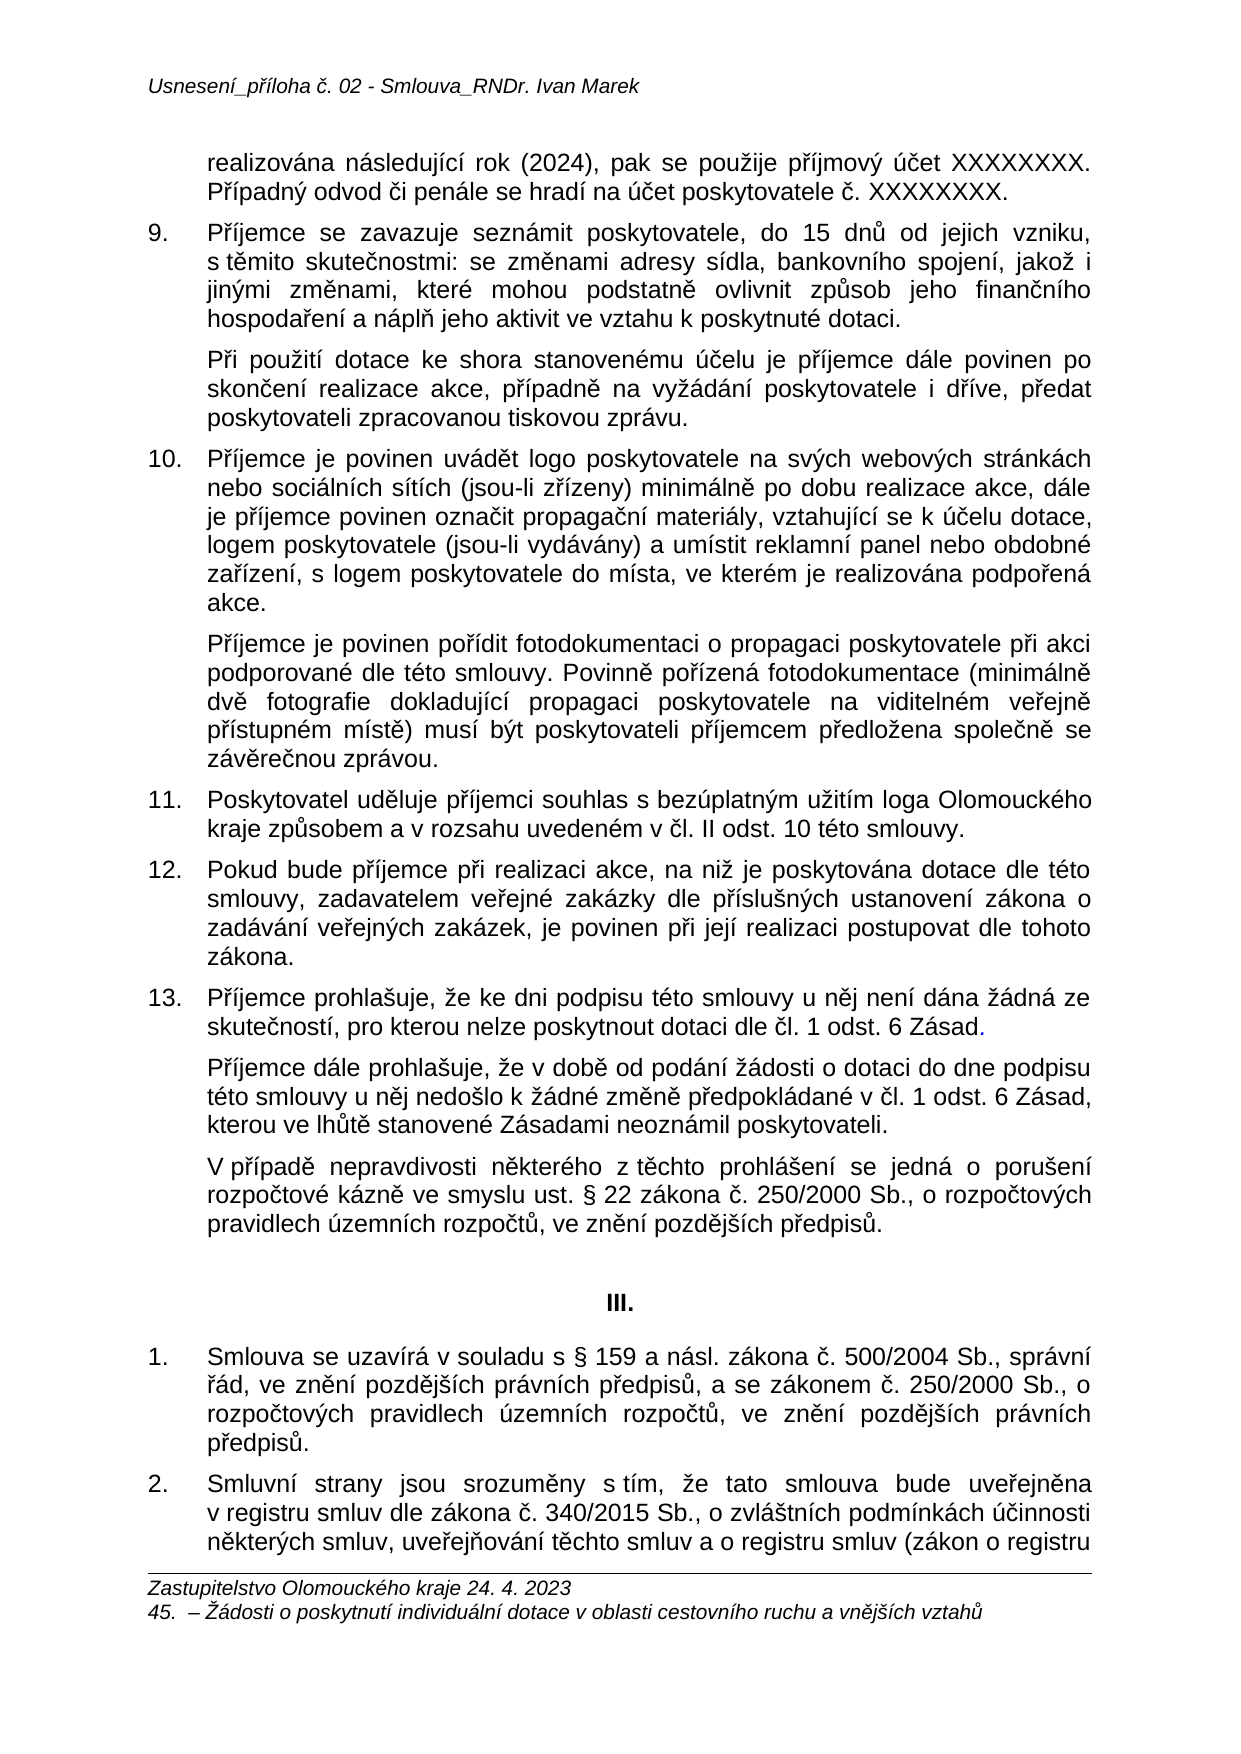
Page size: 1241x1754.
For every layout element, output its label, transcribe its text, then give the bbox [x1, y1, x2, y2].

text V případě nepravdivosti některého z těchto prohlášení se jedná o porušení rozpočtové kázně ve smyslu ust. § 22 zákona č. 250/2000 Sb., o rozpočtových pravidlech územních rozpočtů, ve znění pozdějších předpisů. [207, 1151, 1092, 1238]
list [148, 1469, 1092, 1555]
list Příjemce prohlašuje, že ke dni podpisu této smlouvy u něj není dána žádná ze skutečností, pro kterou nelze poskytnout dotaci dle čl. 1 odst. 6 Zásad. [148, 983, 1092, 1040]
text Příjemce dále prohlašuje, že v době od podání žádosti o dotaci do dne podpisu této smlouvy u něj nedošlo k žádné změně předpokládané v čl. 1 odst. 6 Zásad, kterou ve lhůtě stanovené Zásadami neoznámil poskytovateli. [207, 1053, 1092, 1139]
list Příjemce se zavazuje seznámit poskytovatele, do 15 dnů od jejich vzniku, s těmito skutečnostmi: se změnami adresy sídla, bankovního spojení, jakož i jinými změnami, které mohou podstatně ovlivnit způsob jeho finančního hospodaření a náplň jeho aktivit ve vztahu k poskytnuté dotaci. [148, 218, 1092, 333]
text Příjemce je povinen pořídit fotodokumentaci o propagaci poskytovatele při akci podporované dle této smlouvy. Povinně pořízená fotodokumentace (minimálně dvě fotografie dokladující propagaci poskytovatele na viditelném veřejně přístupném místě) musí být poskytovateli příjemcem předložena společně se závěrečnou zprávou. [207, 629, 1092, 773]
list Pokud bude příjemce při realizaci akce, na niž je poskytována dotace dle této smlouvy, zadavatelem veřejné zakázky dle příslušných ustanovení zákona o zadávání veřejných zakázek, je povinen při její realizaci postupovat dle tohoto zákona. [148, 855, 1092, 970]
text III. [148, 1288, 1092, 1316]
list Příjemce je povinen uvádět logo poskytovatele na svých webových stránkách nebo sociálních sítích (jsou-li zřízeny) minimálně po dobu realizace akce, dále je příjemce povinen označit propagační materiály, vztahující se k účelu dotace, logem poskytovatele (jsou-li vydávány) a umístit reklamní panel nebo obdobné zařízení, s logem poskytovatele do místa, ve kterém je realizována podpořená akce. [148, 444, 1092, 616]
text Při použití dotace ke shora stanovenému účelu je příjemce dále povinen po skončení realizace akce, případně na vyžádání poskytovatele i dříve, předat poskytovateli zpracovanou tiskovou zprávu. [207, 345, 1092, 431]
list Smlouva se uzavírá v souladu s § 159 a násl. zákona č. 500/2004 Sb., správní řád, ve znění pozdějších právních předpisů, a se zákonem č. 250/2000 Sb., o rozpočtových pravidlech územních rozpočtů, ve znění pozdějších právních předpisů. [148, 1341, 1092, 1456]
list Poskytovatel uděluje příjemci souhlas s bezúplatným užitím loga Olomouckého kraje způsobem a v rozsahu uvedeném v čl. II odst. 10 této smlouvy. [148, 785, 1092, 843]
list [148, 148, 1092, 205]
